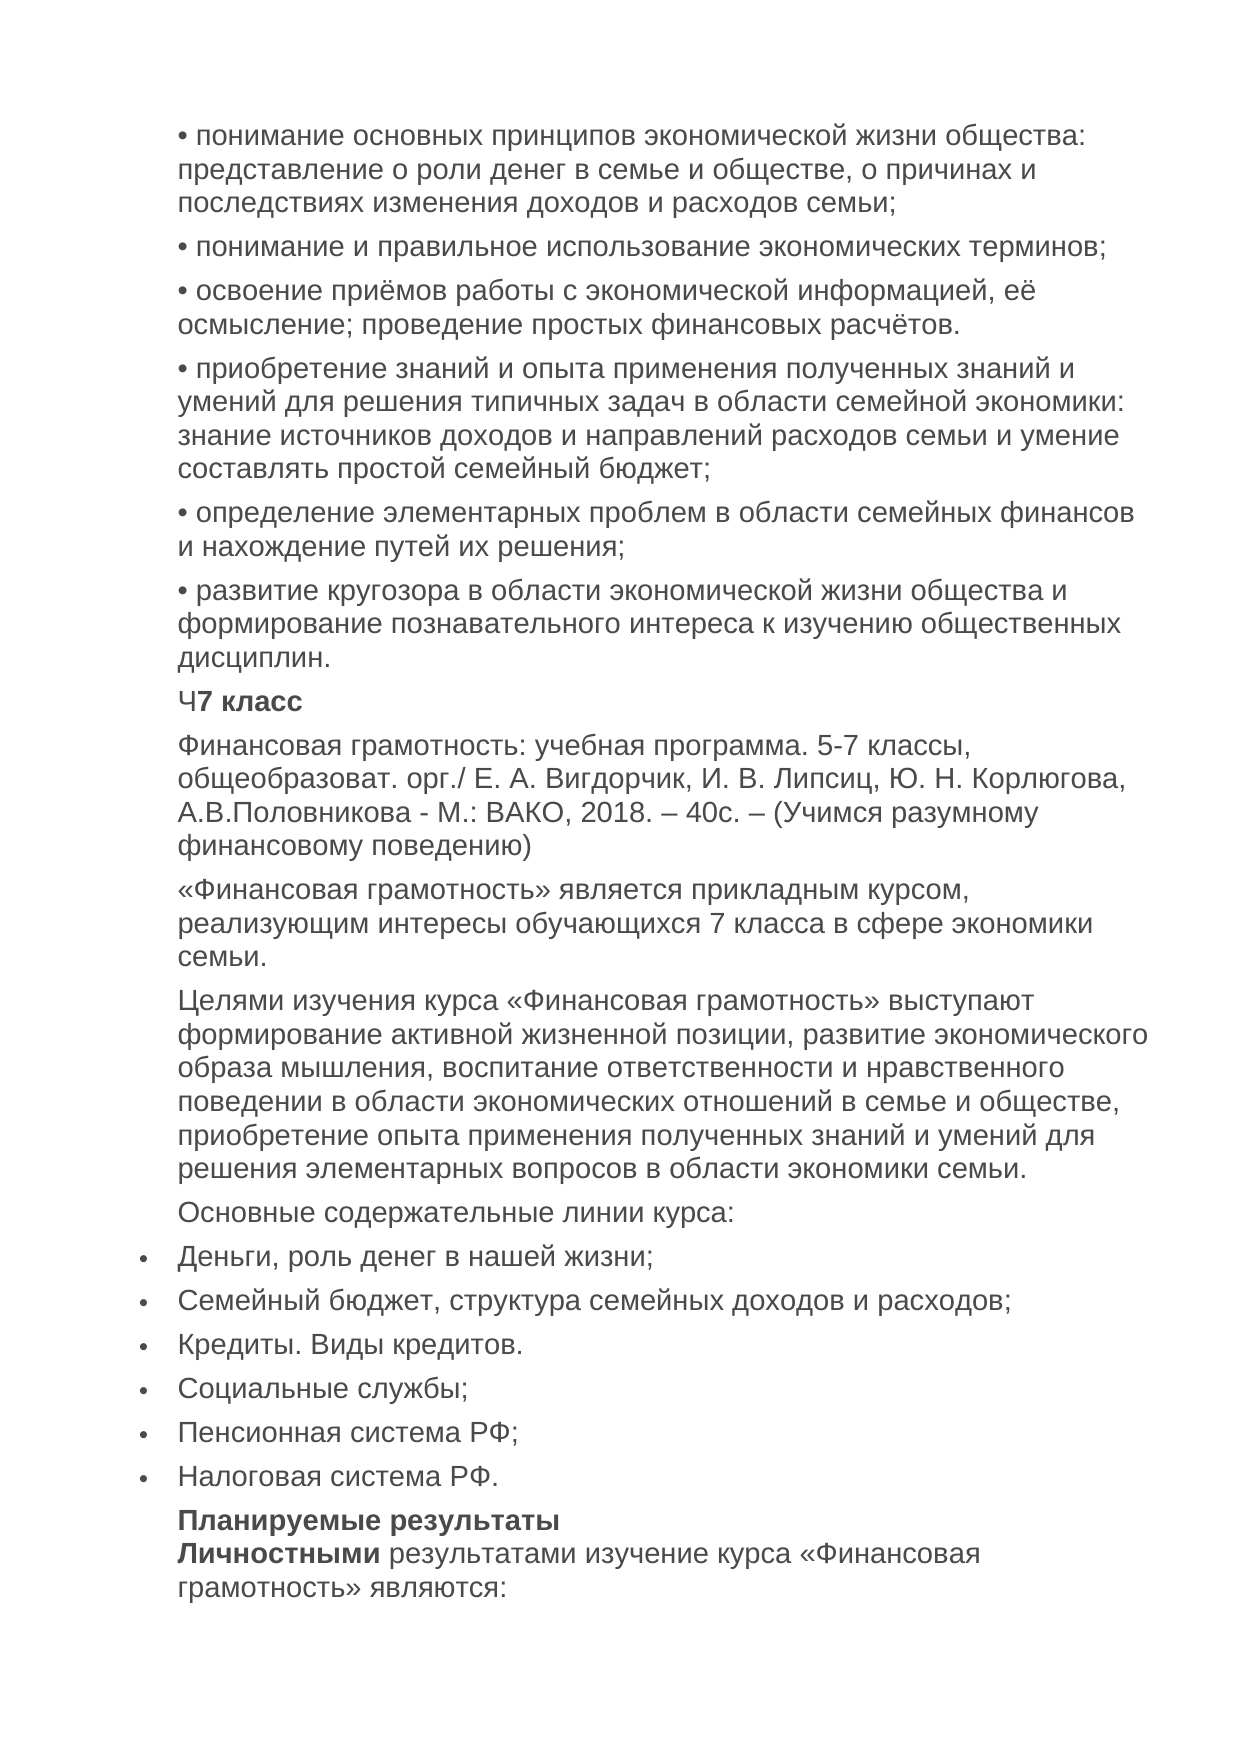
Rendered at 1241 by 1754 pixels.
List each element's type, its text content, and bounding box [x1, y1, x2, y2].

text • освоение приёмов работы с экономической информацией, её осмысление; проведение простых финансовых расчётов. [177, 273, 1152, 340]
text • приобретение знаний и опыта применения полученных знаний и умений для решения типичных задач в области семейной экономики: знание источников доходов и направлений расходов семьи и умение составлять простой семейный бюджет; [177, 351, 1152, 485]
list Семейный бюджет, структура семейных доходов и расходов; [140, 1283, 1152, 1316]
text • определение элементарных проблем в области семейных финансов и нахождение путей их решения; [177, 495, 1152, 562]
list Налоговая система РФ. [140, 1459, 1152, 1492]
text • понимание основных принципов экономической жизни общества: представление о роли денег в семье и обществе, о причинах и последствиях изменения доходов и расходов семьи; [177, 118, 1152, 219]
text Ч7 класс [177, 684, 1152, 717]
text • развитие кругозора в области экономической жизни общества и формирование познавательного интереса к изучению общественных дисциплин. [177, 573, 1152, 673]
text Целями изучения курса «Финансовая грамотность» выступают формирование активной жизненной позиции, развитие экономического образа мышления, воспитание ответственности и нравственного поведении в области экономических отношений в семье и обществе, приобретение опыта применения полученных знаний и умений для решения элементарных вопросов в области экономики семьи. [177, 983, 1152, 1184]
list Деньги, роль денег в нашей жизни; [140, 1239, 1152, 1272]
text Основные содержательные линии курса: [177, 1195, 1152, 1228]
text «Финансовая грамотность» является прикладным курсом, реализующим интересы обучающихся 7 класса в сфере экономики семьи. [177, 872, 1152, 973]
text Планируемые результаты [177, 1503, 1152, 1536]
text • понимание и правильное использование экономических терминов; [177, 229, 1152, 263]
list Социальные службы; [140, 1371, 1152, 1404]
list Пенсионная система РФ; [140, 1415, 1152, 1448]
text Финансовая грамотность: учебная программа. 5-7 классы, общеобразоват. орг./ Е. А. Вигдорчик, И. В. Липсиц, Ю. Н. Корлюгова, А.В.Половникова - М.: ВАКО, 2018. – 40с. – (Учимся разумному финансовому поведению) [177, 728, 1152, 862]
text Личностными результатами изучение курса «Финансовая грамотность» являются: [177, 1536, 1152, 1603]
list Кредиты. Виды кредитов. [140, 1327, 1152, 1360]
